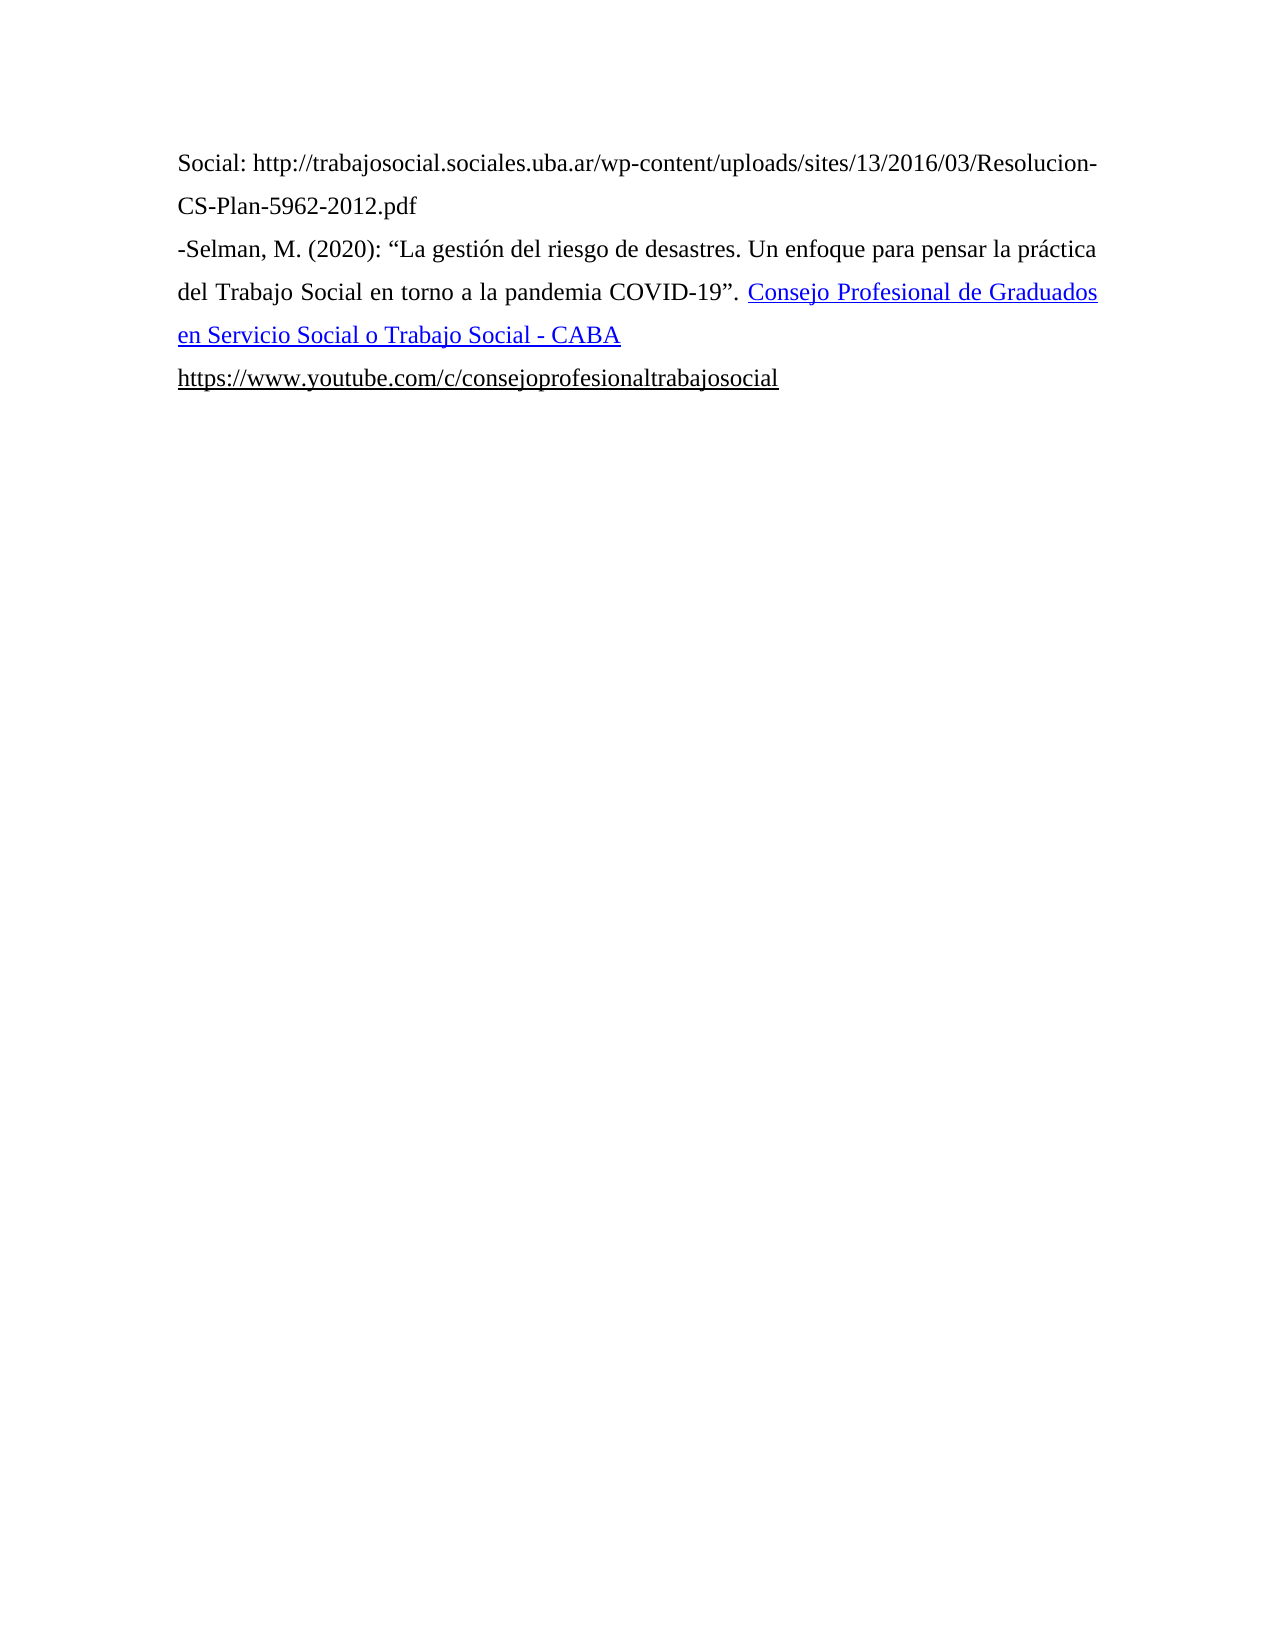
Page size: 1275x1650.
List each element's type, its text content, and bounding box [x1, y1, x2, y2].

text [177, 148, 1098, 219]
text https://www.youtube.com/c/consejoprofesionaltrabajosocial [177, 363, 1098, 392]
text -Selman, M. (2020): “La gestión del riesgo de desastres. Un enfoque para pensar la práctica del Trabajo Social en torno a la pandemia COVID-19”. Consejo Profesional de Graduados en Servicio Social o Trabajo Social - CABA [177, 234, 1098, 349]
